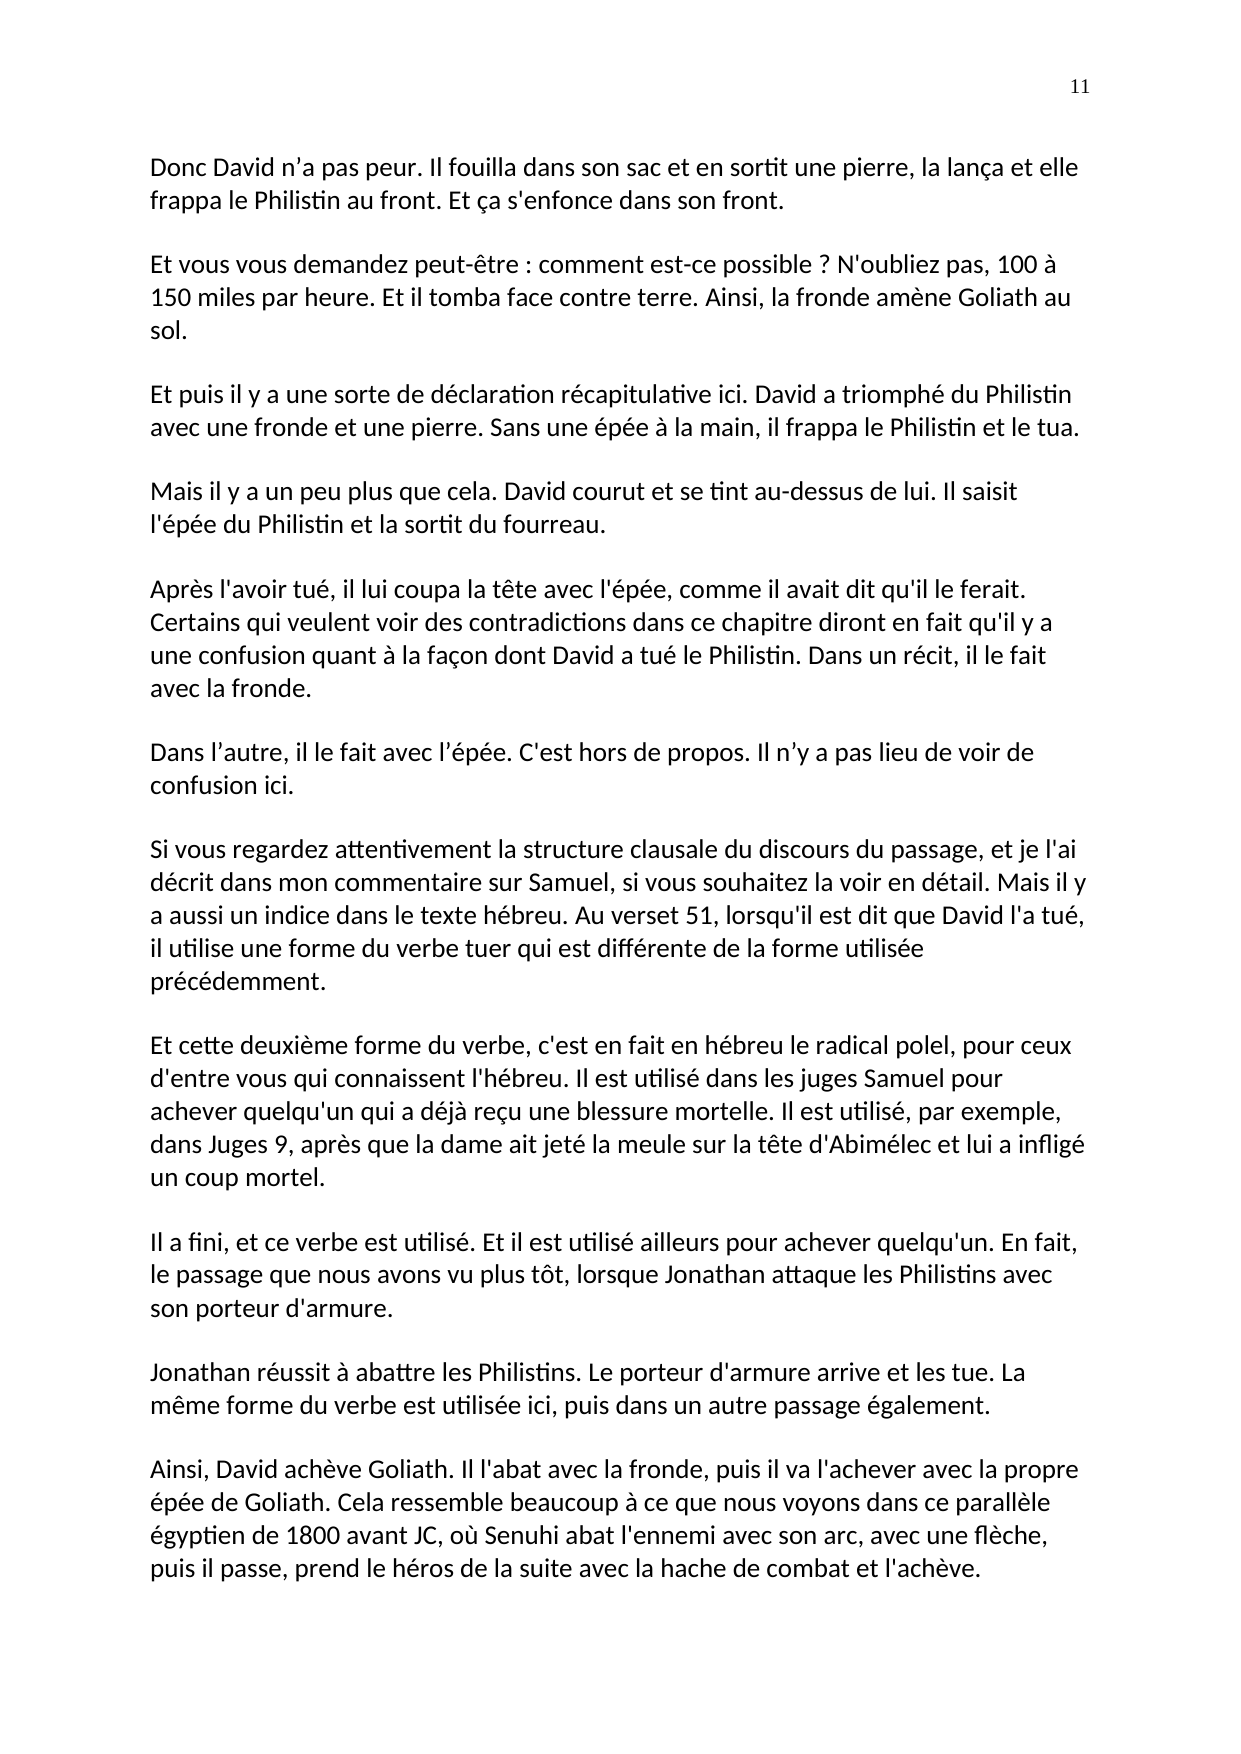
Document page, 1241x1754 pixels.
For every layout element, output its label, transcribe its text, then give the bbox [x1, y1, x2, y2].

text Dans l’autre, il le fait avec l’épée. C'est hors de propos. Il n’y a pas lieu de voir de confusion ici. [150, 735, 1090, 801]
text Après l'avoir tué, il lui coupa la tête avec l'épée, comme il avait dit qu'il le ferait. Certains qui veulent voir des contradictions dans ce chapitre diront en fait qu'il y a une confusion quant à la façon dont David a tué le Philistin. Dans un récit, il le fait avec la fronde. [150, 572, 1090, 704]
text Ainsi, David achève Goliath. Il l'abat avec la fronde, puis il va l'achever avec la propre épée de Goliath. Cela ressemble beaucoup à ce que nous voyons dans ce parallèle égyptien de 1800 avant JC, où Senuhi abat l'ennemi avec son arc, avec une flèche, puis il passe, prend le héros de la suite avec la hache de combat et l'achève. [150, 1452, 1090, 1584]
text Donc David n’a pas peur. Il fouilla dans son sac et en sortit une pierre, la lança et elle frappa le Philistin au front. Et ça s'enfonce dans son front. [150, 150, 1090, 216]
text Mais il y a un peu plus que cela. David courut et se tint au-dessus de lui. Il saisit l'épée du Philistin et la sortit du fourreau. [150, 474, 1090, 541]
text Et puis il y a une sorte de déclaration récapitulative ici. David a triomphé du Philistin avec une fronde et une pierre. Sans une épée à la main, il frappa le Philistin et le tua. [150, 377, 1090, 443]
text Et cette deuxième forme du verbe, c'est en fait en hébreu le radical polel, pour ceux d'entre vous qui connaissent l'hébreu. Il est utilisé dans les juges Samuel pour achever quelqu'un qui a déjà reçu une blessure mortelle. Il est utilisé, par exemple, dans Juges 9, après que la dame ait jeté la meule sur la tête d'Abimélec et lui a infligé un coup mortel. [150, 1028, 1090, 1193]
text Jonathan réussit à abattre les Philistins. Le porteur d'armure arrive et les tue. La même forme du verbe est utilisée ici, puis dans un autre passage également. [150, 1355, 1090, 1421]
text Si vous regardez attentivement la structure clausale du discours du passage, et je l'ai décrit dans mon commentaire sur Samuel, si vous souhaitez la voir en détail. Mais il y a aussi un indice dans le texte hébreu. Au verset 51, lorsqu'il est dit que David l'a tué, il utilise une forme du verbe tuer qui est différente de la forme utilisée précédemment. [150, 832, 1090, 997]
text Et vous vous demandez peut-être : comment est-ce possible ? N'oubliez pas, 100 à 150 miles par heure. Et il tomba face contre terre. Ainsi, la fronde amène Goliath au sol. [150, 247, 1090, 346]
text Il a fini, et ce verbe est utilisé. Et il est utilisé ailleurs pour achever quelqu'un. En fait, le passage que nous avons vu plus tôt, lorsque Jonathan attaque les Philistins avec son porteur d'armure. [150, 1225, 1090, 1324]
